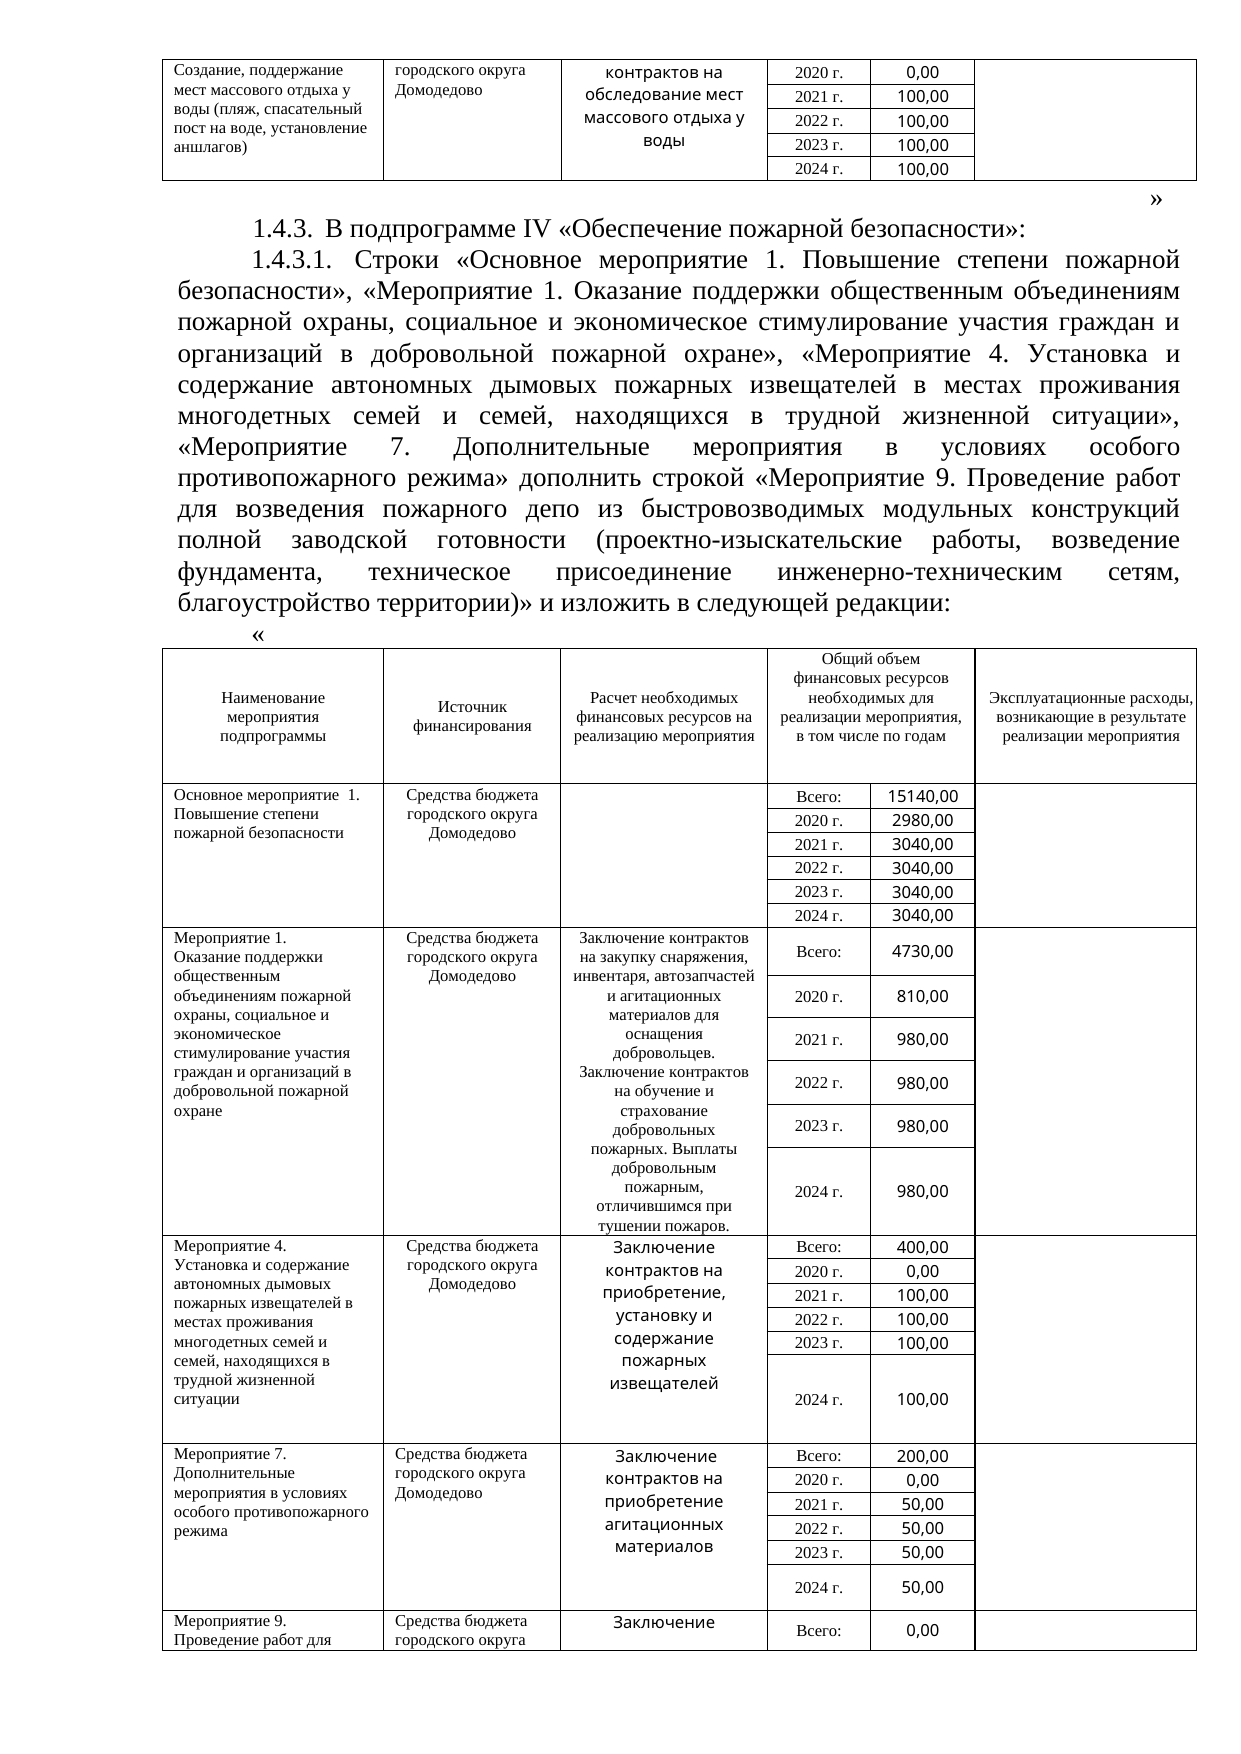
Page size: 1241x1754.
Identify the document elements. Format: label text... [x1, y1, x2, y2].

table_cell 100,00 [871, 109, 974, 132]
table_cell 2021 г. [768, 1284, 870, 1307]
table_cell 2023 г. [768, 1332, 870, 1354]
table_cell 980,00 [871, 1061, 974, 1104]
list » [177, 181, 1181, 212]
table_cell 3040,00 [871, 904, 974, 927]
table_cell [561, 1611, 767, 1650]
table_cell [562, 60, 767, 180]
table_cell 2020 г. [768, 60, 870, 84]
table_cell 100,00 [871, 85, 974, 108]
table_cell 2021 г. [768, 1018, 870, 1060]
table_cell 2020 г. [768, 1468, 870, 1492]
table_cell 0,00 [871, 1259, 974, 1283]
table_cell 100,00 [871, 1355, 974, 1443]
table_cell [976, 1444, 1196, 1610]
table_cell Средства бюджета городского округа Домодедово [384, 928, 560, 1234]
table_cell 50,00 [871, 1493, 974, 1515]
table_cell Средства бюджета городского округа Домодедово [384, 784, 560, 927]
table_header Расчет необходимых финансовых ресурсов на реализацию мероприятия [561, 649, 767, 783]
table_cell 100,00 [871, 1308, 974, 1331]
table_cell Средства бюджета городского округа Домодедово [384, 1236, 560, 1443]
table_cell Всего: [768, 1611, 870, 1650]
table_cell [976, 784, 1196, 927]
table_cell [976, 1611, 1196, 1650]
table_cell 400,00 [871, 1236, 974, 1258]
table_cell Заключение контрактов на приобретение агитационных материалов [561, 1444, 767, 1610]
table_cell Заключение контрактов на закупку снаряжения, инвентаря, автозапчастей и агитационных материалов для оснащения добровольцев. Заключение контрактов на обучение и страхование добровольных пожарных. Выплаты добровольным пожарным, отличившимся при тушении пожаров. [561, 928, 767, 1234]
table_cell 4730,00 [871, 928, 974, 974]
table_cell 2021 г. [768, 833, 870, 856]
table_cell 50,00 [871, 1565, 974, 1610]
table_cell [975, 60, 1196, 180]
table_cell 100,00 [871, 1284, 974, 1307]
table_cell Мероприятие 1. Оказание поддержки общественным объединениям пожарной охраны, социальное и экономическое стимулирование участия граждан и организаций в добровольной пожарной охране [163, 928, 383, 1234]
table_cell [976, 1236, 1196, 1443]
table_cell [384, 1611, 560, 1650]
table_cell 2020 г. [768, 809, 870, 832]
table_cell Мероприятие 7. Дополнительные мероприятия в условиях особого противопожарного режима [163, 1444, 383, 1610]
table_cell 2022 г. [768, 1516, 870, 1540]
table_cell Всего: [768, 784, 870, 808]
table_cell 0,00 [871, 1468, 974, 1492]
table_cell Всего: [768, 1444, 870, 1467]
table_cell 200,00 [871, 1444, 974, 1467]
table_cell 2024 г. [768, 904, 870, 927]
table_cell 3040,00 [871, 833, 974, 856]
table_cell 2023 г. [768, 134, 870, 156]
table_cell 100,00 [871, 134, 974, 156]
table_cell Всего: [768, 928, 870, 974]
text « [177, 617, 1181, 648]
list Строки «Основное мероприятие 1. Повышение степени пожарной безопасности», «Мероприятие 1. Оказание поддержки общественным объединениям пожарной охраны, социальное и экономическое стимулирование участия граждан и организаций в добровольной пожарной охране», «Мероприятие 4. Установка и содержание автономных дымовых пожарных извещателей в местах проживания многодетных семей и семей, находящихся в трудной жизненной ситуации», «Мероприятие 7. Дополнительные мероприятия в условиях особого противопожарного режима» дополнить строкой «Мероприятие 9. Проведение работ для возведения пожарного депо из быстровозводимых модульных конструкций полной заводской готовности (проектно-изыскательские работы, возведение фундамента, техническое присоединение инженерно-техническим сетям, благоустройство территории)» и изложить в следующей редакции: [177, 243, 1181, 617]
table_cell Мероприятие 4. Установка и содержание автономных дымовых пожарных извещателей в местах проживания многодетных семей и семей, находящихся в трудной жизненной ситуации [163, 1236, 383, 1443]
table_header Источник финансирования [384, 649, 560, 783]
table_cell 2024 г. [768, 157, 870, 180]
table_cell 2022 г. [768, 1061, 870, 1104]
table_cell 2023 г. [768, 1105, 870, 1147]
table_header Эксплуатационные расходы, возникающие в результате реализации мероприятия [976, 649, 1196, 783]
table_cell 2024 г. [768, 1355, 870, 1443]
table_cell 2022 г. [768, 109, 870, 132]
table_cell 100,00 [871, 157, 974, 180]
table_cell 2020 г. [768, 1259, 870, 1283]
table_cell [163, 60, 383, 180]
table_header Наименование мероприятия подпрограммы [163, 649, 383, 783]
table_cell 15140,00 [871, 784, 974, 808]
table_cell Всего: [768, 1236, 870, 1258]
table_cell [976, 928, 1196, 1234]
table_cell 2023 г. [768, 880, 870, 903]
table_cell 0,00 [871, 1611, 974, 1650]
table_cell 2023 г. [768, 1541, 870, 1564]
table_cell 2024 г. [768, 1565, 870, 1610]
table_cell 2024 г. [768, 1148, 870, 1234]
list В подпрограмме IV «Обеспечение пожарной безопасности»: [252, 212, 1181, 243]
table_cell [163, 1611, 383, 1650]
table_cell 2022 г. [768, 1308, 870, 1331]
table_cell 980,00 [871, 1148, 974, 1234]
table_cell 3040,00 [871, 857, 974, 879]
table_cell 2021 г. [768, 85, 870, 108]
table_cell 980,00 [871, 1018, 974, 1060]
table_cell Заключение контрактов на приобретение, установку и содержание пожарных извещателей [561, 1236, 767, 1443]
table_cell 50,00 [871, 1541, 974, 1564]
table_cell Средства бюджета городского округа Домодедово [384, 1444, 560, 1610]
table_cell 0,00 [871, 60, 974, 84]
table_cell 3040,00 [871, 880, 974, 903]
table_header Общий объем финансовых ресурсов необходимых для реализации мероприятия, в том числе по годам [768, 649, 974, 783]
table_cell 980,00 [871, 1105, 974, 1147]
table_cell 810,00 [871, 976, 974, 1017]
table_cell [561, 784, 767, 927]
table_cell 2021 г. [768, 1493, 870, 1515]
table_cell 2980,00 [871, 809, 974, 832]
table_cell 2020 г. [768, 976, 870, 1017]
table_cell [384, 60, 561, 180]
table_cell 50,00 [871, 1516, 974, 1540]
table_cell 2022 г. [768, 857, 870, 879]
table_cell Основное мероприятие 1. Повышение степени пожарной безопасности [163, 784, 383, 927]
table_cell 100,00 [871, 1332, 974, 1354]
